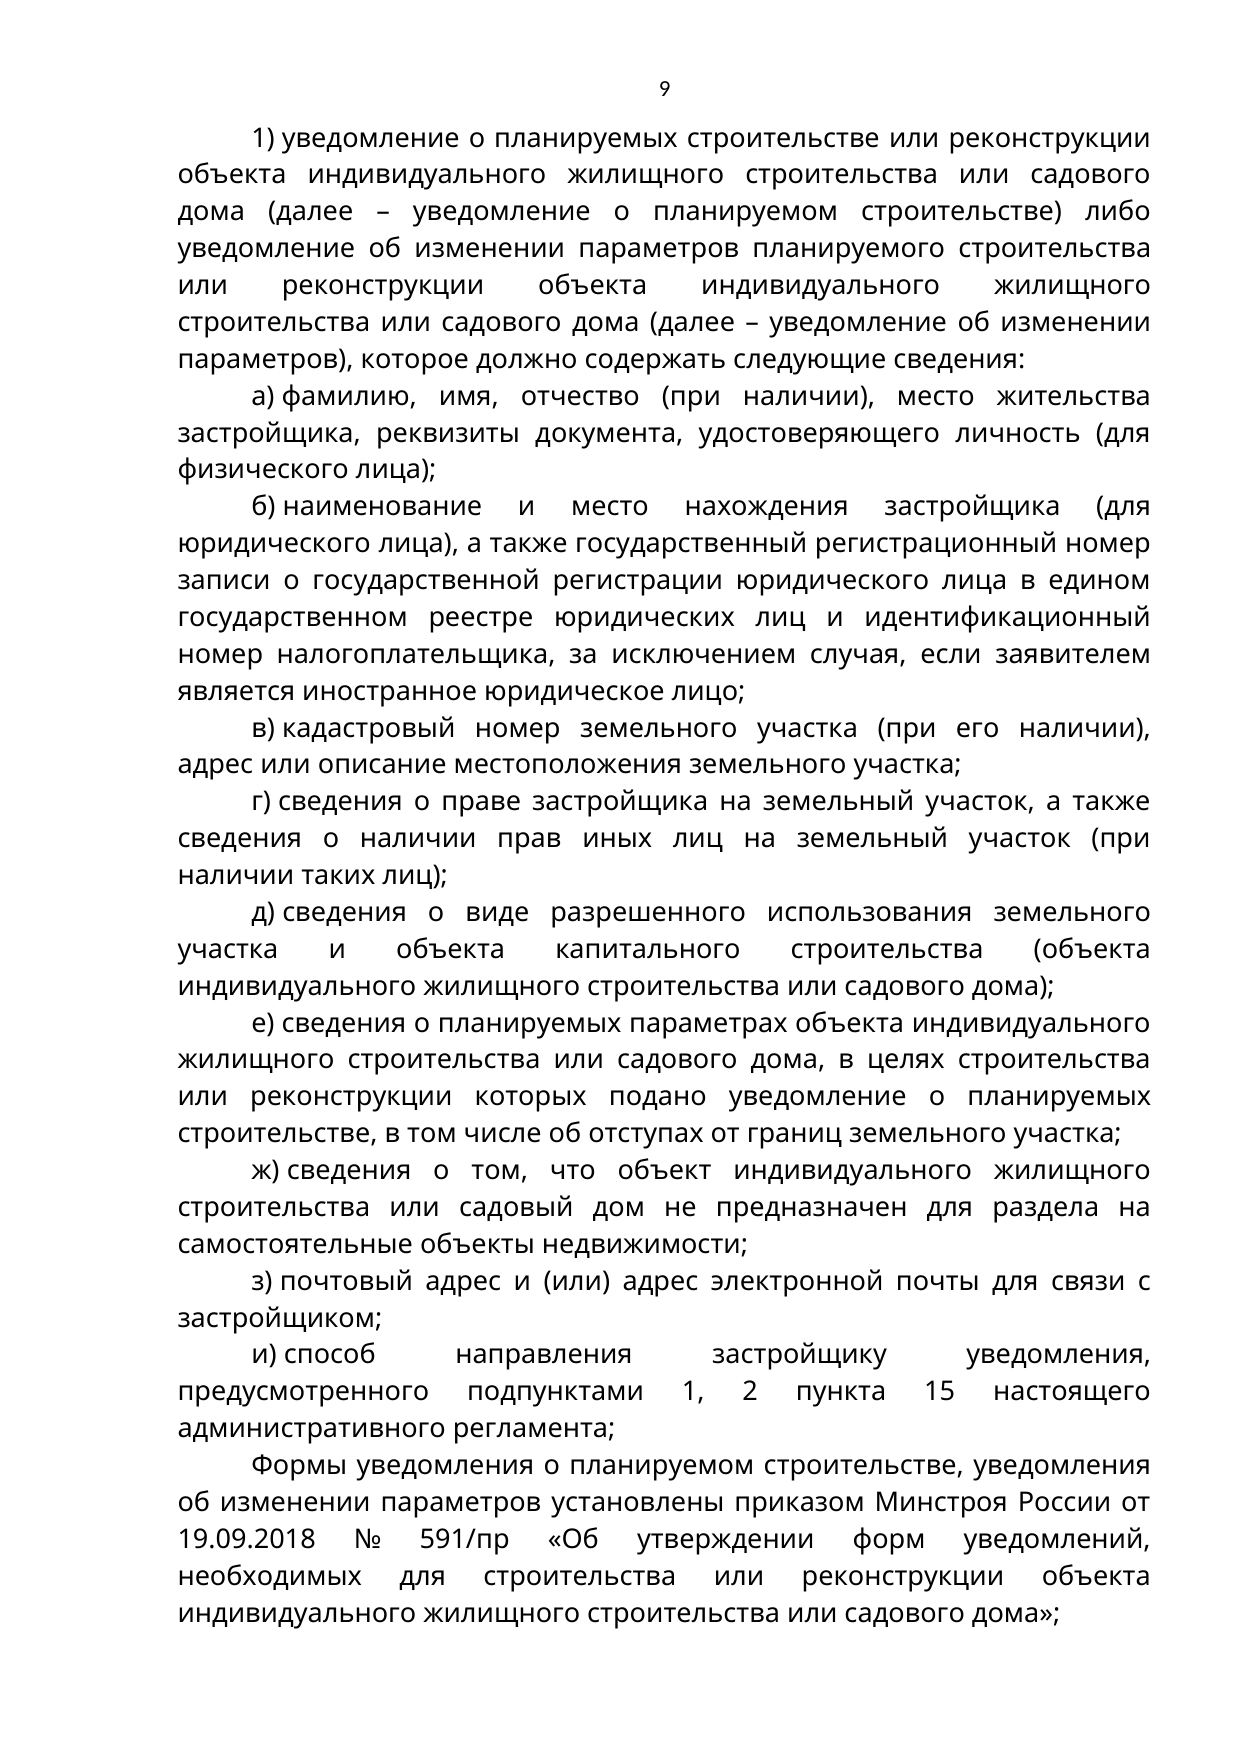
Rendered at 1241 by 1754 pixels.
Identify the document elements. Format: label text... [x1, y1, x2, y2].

list фамилию, имя, отчество (при наличии), место жительства застройщика, реквизиты документа, удостоверяющего личность (для физического лица); [177, 376, 1152, 487]
list сведения о планируемых параметрах объекта индивидуального жилищного строительства или садового дома, в целях строительства или реконструкции которых подано уведомление о планируемых строительстве, в том числе об отступах от границ земельного участка; [177, 1003, 1152, 1151]
list почтовый адрес и (или) адрес электронной почты для связи с застройщиком; [177, 1261, 1152, 1335]
list сведения о том, что объект индивидуального жилищного строительства или садовый дом не предназначен для раздела на самостоятельные объекты недвижимости; [177, 1151, 1152, 1261]
list сведения о праве застройщика на земельный участок, а также сведения о наличии прав иных лиц на земельный участок (при наличии таких лиц); [177, 782, 1152, 892]
list кадастровый номер земельного участка (при его наличии), адрес или описание местоположения земельного участка; [177, 708, 1152, 782]
list уведомление о планируемых строительстве или реконструкции объекта индивидуального жилищного строительства или садового дома (далее – уведомление о планируемом строительстве) либо уведомление об изменении параметров планируемого строительства или реконструкции объекта индивидуального жилищного строительства или садового дома (далее – уведомление об изменении параметров), которое должно содержать следующие сведения: [177, 118, 1152, 376]
list Формы уведомления о планируемом строительстве, уведомления об изменении параметров установлены приказом Минстроя России от 19.09.2018 № 591/пр «Об утверждении форм уведомлений, необходимых для строительства или реконструкции объекта индивидуального жилищного строительства или садового дома»; [177, 1446, 1152, 1630]
list сведения о виде разрешенного использования земельного участка и объекта капитального строительства (объекта индивидуального жилищного строительства или садового дома); [177, 892, 1152, 1003]
list наименование и место нахождения застройщика (для юридического лица), а также государственный регистрационный номер записи о государственной регистрации юридического лица в едином государственном реестре юридических лиц и идентификационный номер налогоплательщика, за исключением случая, если заявителем является иностранное юридическое лицо; [177, 487, 1152, 708]
list способ направления застройщику уведомления, предусмотренного подпунктами 1, 2 пункта 15 настоящего административного регламента; [177, 1335, 1152, 1446]
